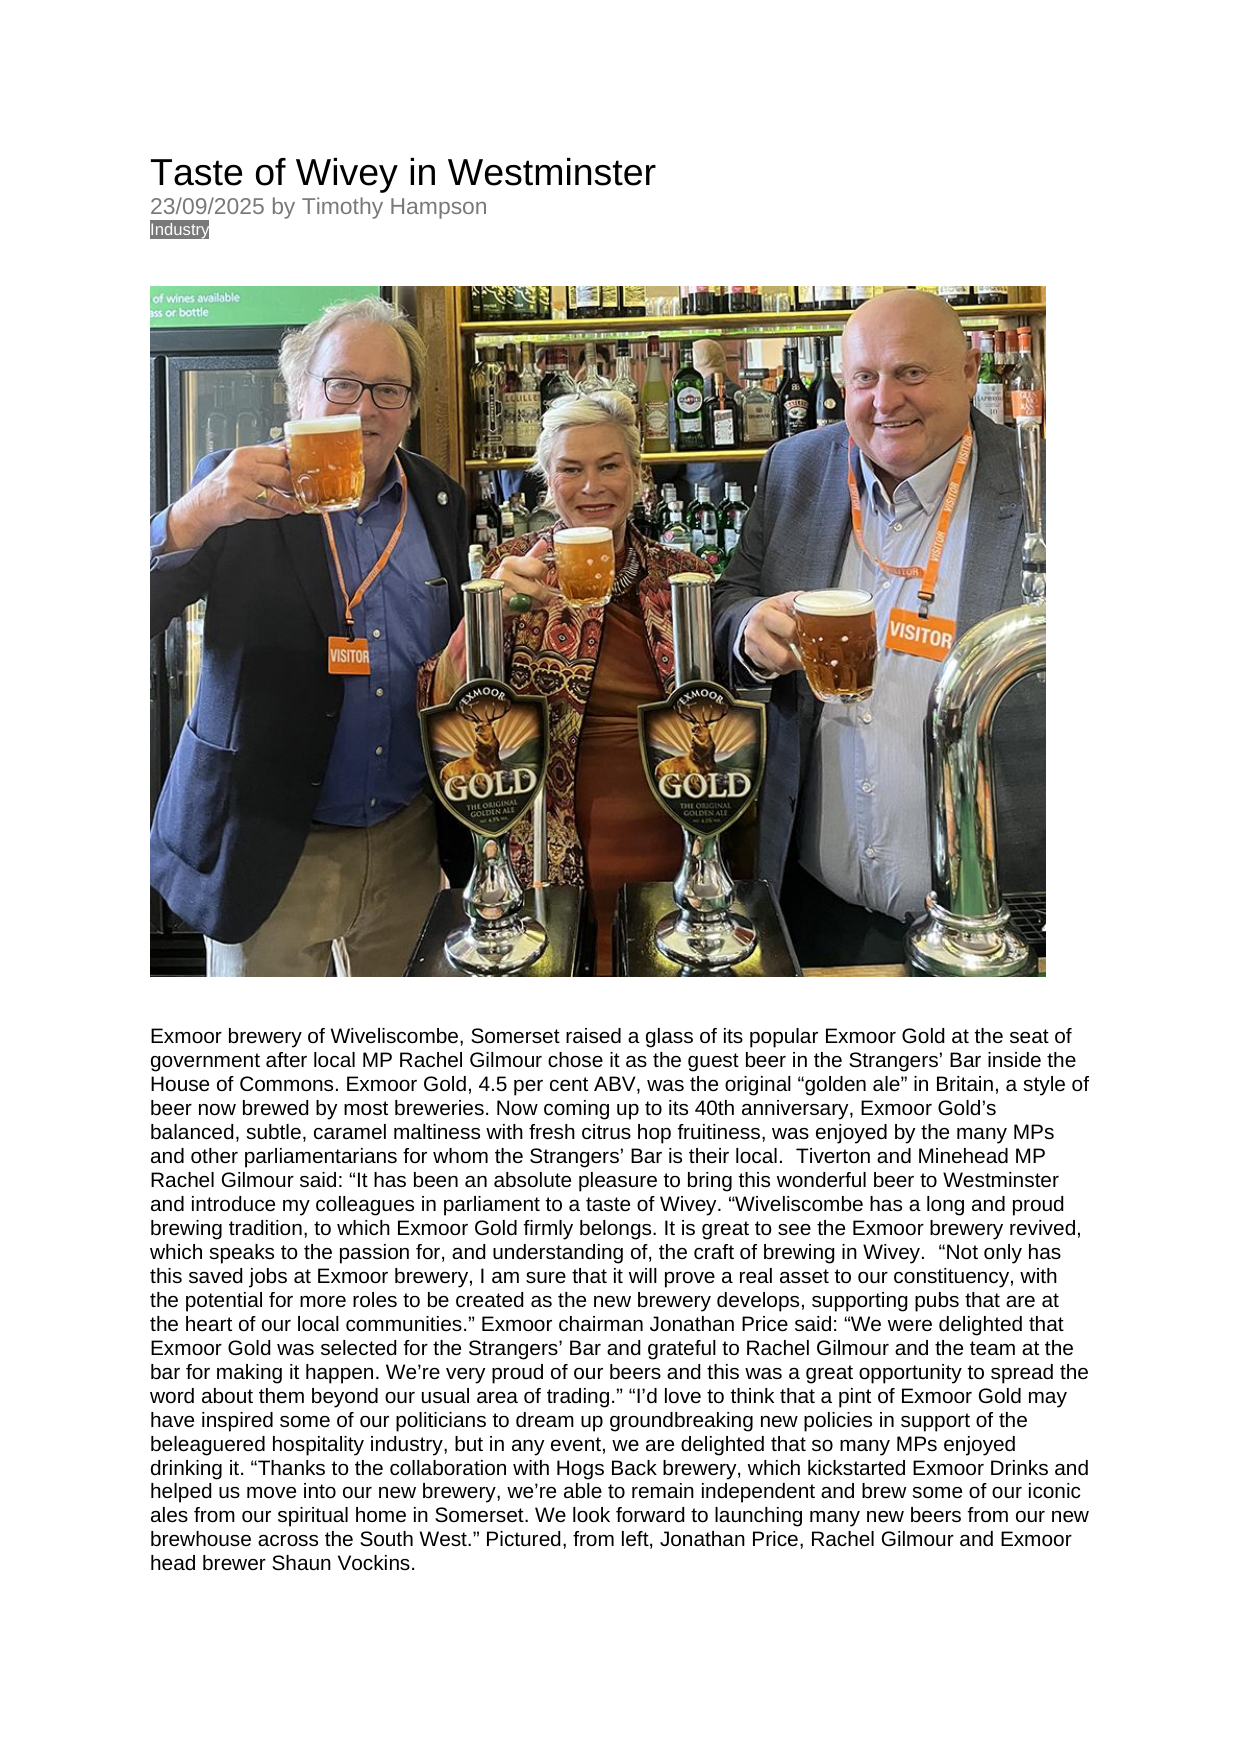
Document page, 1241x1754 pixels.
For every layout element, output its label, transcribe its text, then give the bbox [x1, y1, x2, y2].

text Taste of Wivey in Westminster [150, 150, 1090, 193]
picture [150, 286, 1046, 977]
text 23/09/2025 by Timothy Hampson [150, 193, 1090, 219]
text Exmoor brewery of Wiveliscombe, Somerset raised a glass of its popular Exmoor Gold at the seat of government after local MP Rachel Gilmour chose it as the guest beer in the Strangers’ Bar inside the House of Commons. Exmoor Gold, 4.5 per cent ABV, was the original “golden ale” in Britain, a style of beer now brewed by most breweries. Now coming up to its 40th anniversary, Exmoor Gold’s balanced, subtle, caramel maltiness with fresh citrus hop fruitiness, was enjoyed by the many MPs and other parliamentarians for whom the Strangers’ Bar is their local. Tiverton and Minehead MP Rachel Gilmour said: “It has been an absolute pleasure to bring this wonderful beer to Westminster and introduce my colleagues in parliament to a taste of Wivey. “Wiveliscombe has a long and proud brewing tradition, to which Exmoor Gold firmly belongs. It is great to see the Exmoor brewery revived, which speaks to the passion for, and understanding of, the craft of brewing in Wivey. “Not only has this saved jobs at Exmoor brewery, I am sure that it will prove a real asset to our constituency, with the potential for more roles to be created as the new brewery develops, supporting pubs that are at the heart of our local communities.” Exmoor chairman Jonathan Price said: “We were delighted that Exmoor Gold was selected for the Strangers’ Bar and grateful to Rachel Gilmour and the team at the bar for making it happen. We’re very proud of our beers and this was a great opportunity to spread the word about them beyond our usual area of trading.” “I’d love to think that a pint of Exmoor Gold may have inspired some of our politicians to dream up groundbreaking new policies in support of the beleaguered hospitality industry, but in any event, we are delighted that so many MPs enjoyed drinking it. “Thanks to the collaboration with Hogs Back brewery, which kickstarted Exmoor Drinks and helped us move into our new brewery, we’re able to remain independent and brew some of our iconic ales from our spiritual home in Somerset. We look forward to launching many new beers from our new brewhouse across the South West.” Pictured, from left, Jonathan Price, Rachel Gilmour and Exmoor head brewer Shaun Vockins. [150, 1024, 1090, 1575]
text Industry [150, 219, 1090, 239]
